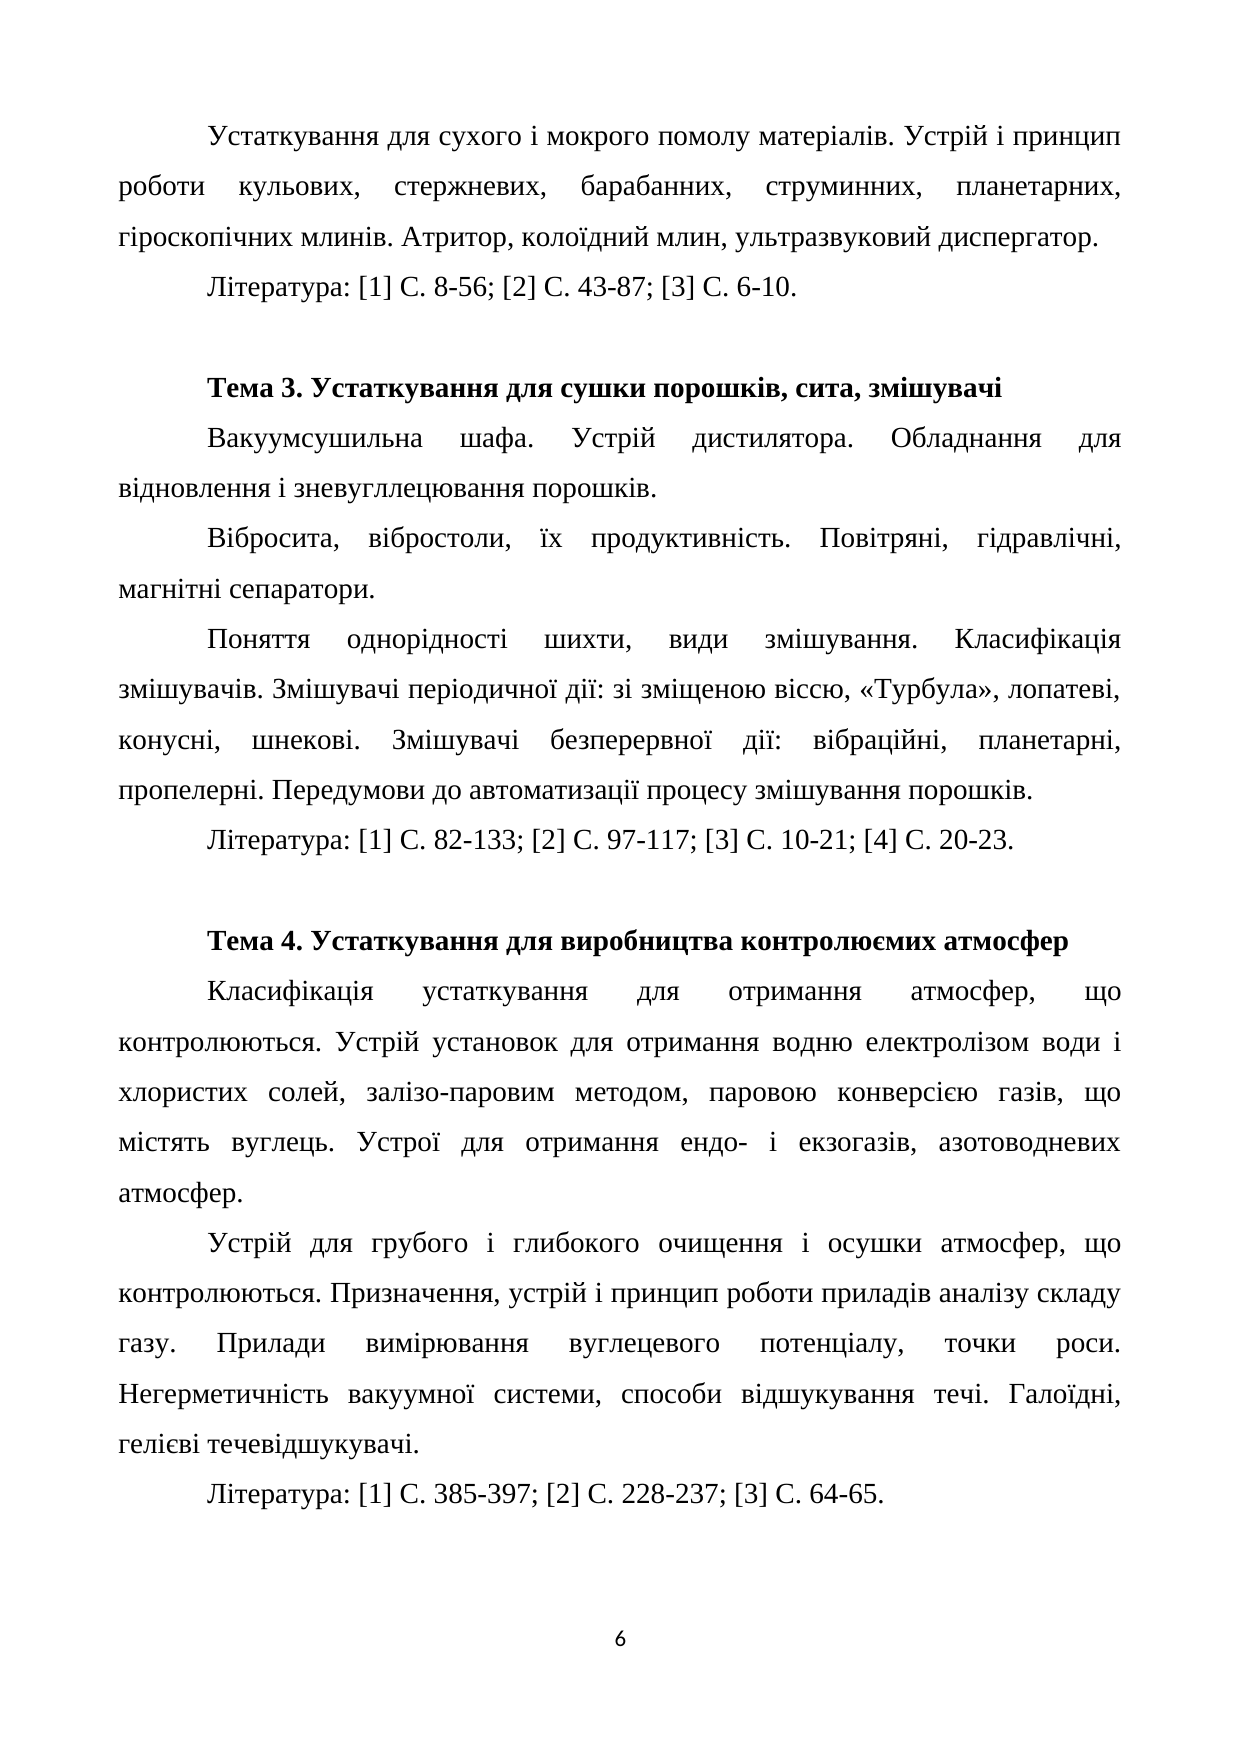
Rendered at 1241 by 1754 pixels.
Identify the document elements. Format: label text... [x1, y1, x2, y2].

text Поняття однорідності шихти, види змішування. Класифікація змішувачів. Змішувачі періодичної дії: зі зміщеною віссю, «Турбула», лопатеві, конусні, шнекові. Змішувачі безперервної дії: вібраційні, планетарні, пропелерні. Передумови до автоматизації процесу змішування порошків. [118, 621, 1122, 806]
text Література: [1] С. 385-397; [2] С. 228-237; [3] С. 64-65. [118, 1477, 1122, 1510]
text Тема 4. Устаткування для виробництва контролюємих атмосфер [118, 923, 1122, 957]
text Устрій для грубого і глибокого очищення і осушки атмосфер, що контролюються. Призначення, устрій і принцип роботи приладів аналізу складу газу. Прилади вимірювання вуглецевого потенціалу, точки роси. Негерметичність вакуумної системи, способи відшукування течі. Галоїдні, гелієві течевідшукувачі. [118, 1225, 1122, 1460]
text Устаткування для сухого і мокрого помолу матеріалів. Устрій і принцип роботи кульових, стержневих, барабанних, струминних, планетарних, гіроскопічних млинів. Атритор, колоїдний млин, ультразвуковий диспергатор. [118, 118, 1122, 252]
text Література: [1] C. 8-56; [2] C. 43-87; [3] C. 6-10. [118, 269, 1122, 303]
text Вібросита, вібростоли, їх продуктивність. Повітряні, гідравлічні, магнітні сепаратори. [118, 521, 1122, 604]
text Вакуумсушильна шафа. Устрій дистилятора. Обладнання для відновлення і зневугллецювання порошків. [118, 420, 1122, 504]
text Тема 3. Устаткування для сушки порошків, сита, змішувачі [118, 370, 1122, 403]
text Класифікація устаткування для отримання атмосфер, що контролюються. Устрій установок для отримання водню електролізом води і хлористих солей, залізо-паровим методом, паровою конверсією газів, що містять вуглець. Устрої для отримання ендо- і екзогазів, азотоводневих атмосфер. [118, 973, 1122, 1208]
text Література: [1] C. 82-133; [2] C. 97-117; [3] C. 10-21; [4] C. 20-23. [118, 822, 1122, 856]
